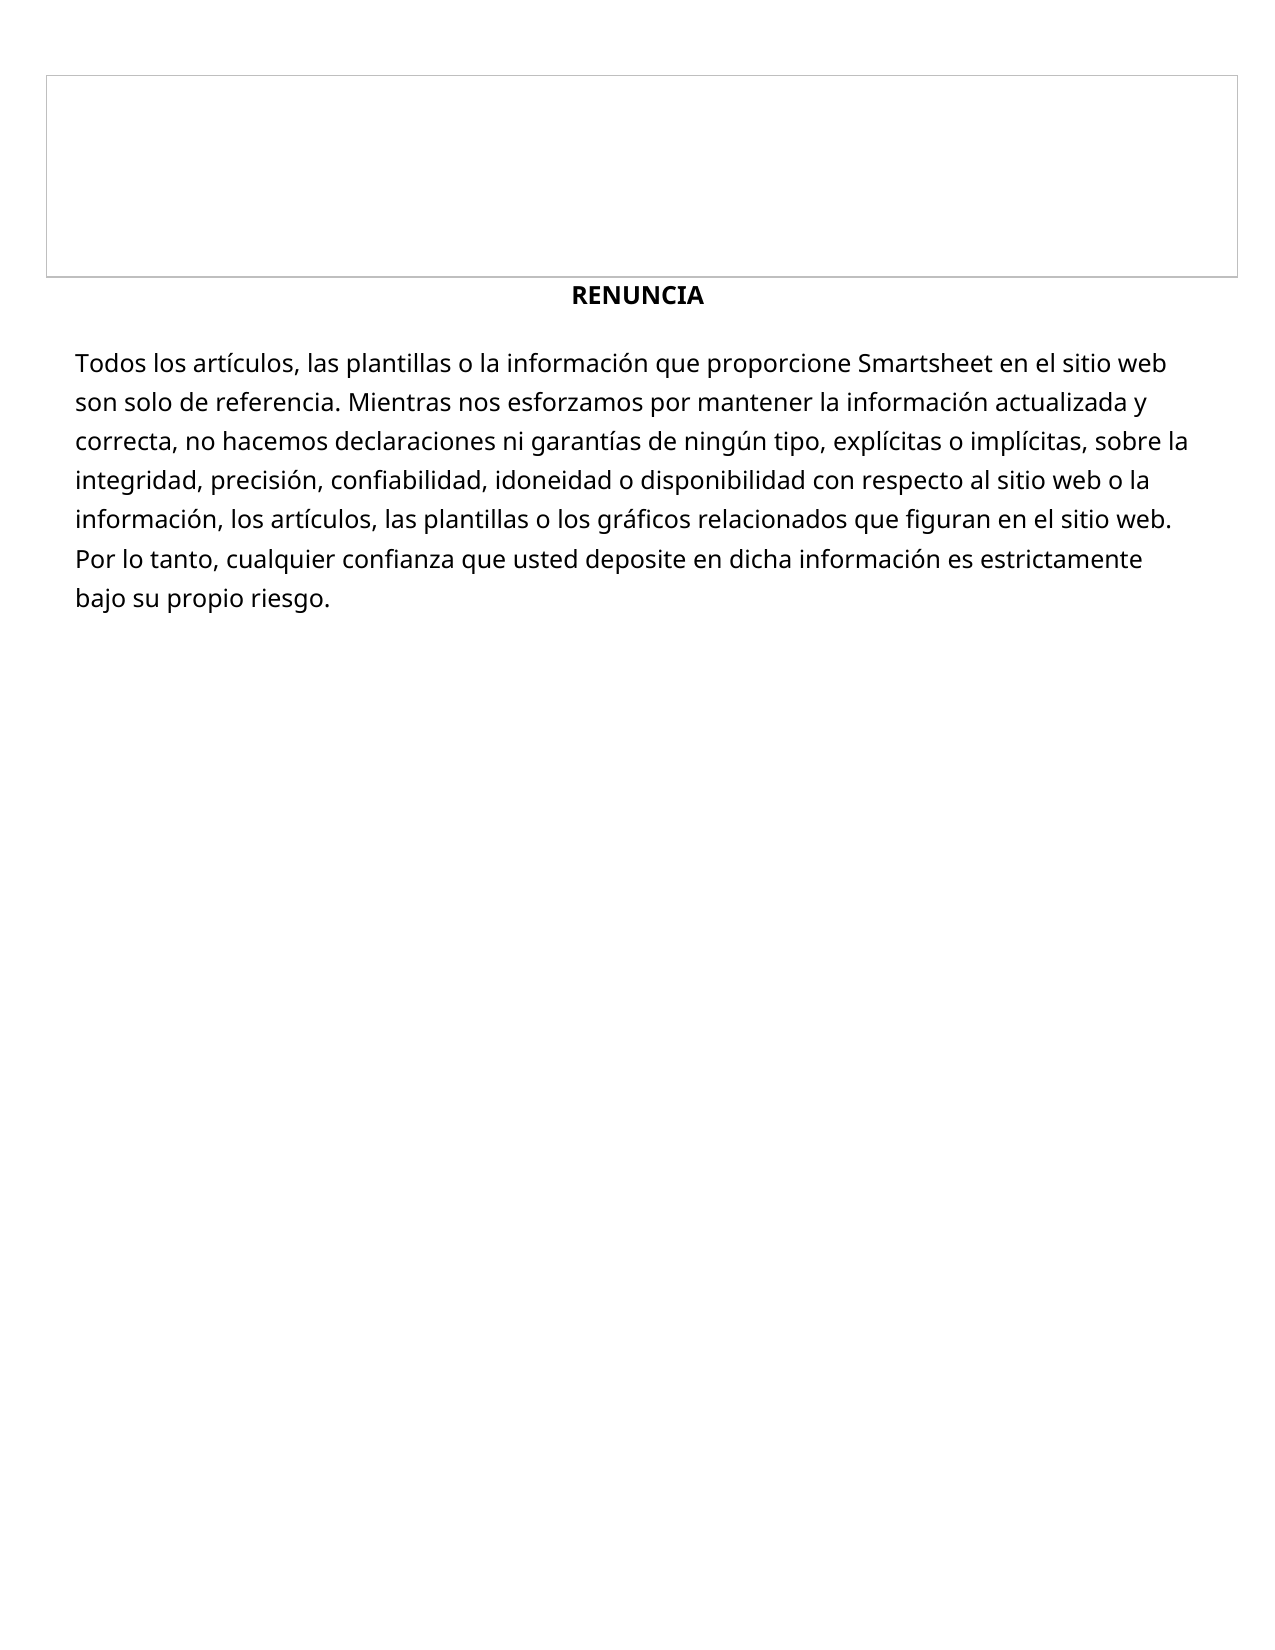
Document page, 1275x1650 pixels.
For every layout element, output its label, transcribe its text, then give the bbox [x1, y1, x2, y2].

text Todos los artículos, las plantillas o la información que proporcione Smartsheet en el sitio web son solo de referencia. Mientras nos esforzamos por mantener la información actualizada y correcta, no hacemos declaraciones ni garantías de ningún tipo, explícitas o implícitas, sobre la integridad, precisión, confiabilidad, idoneidad o disponibilidad con respecto al sitio web o la información, los artículos, las plantillas o los gráficos relacionados que figuran en el sitio web. Por lo tanto, cualquier confianza que usted deposite en dicha información es estrictamente bajo su propio riesgo. [75, 346, 1200, 614]
text RENUNCIA [75, 278, 1200, 311]
table_cell [47, 76, 1237, 276]
